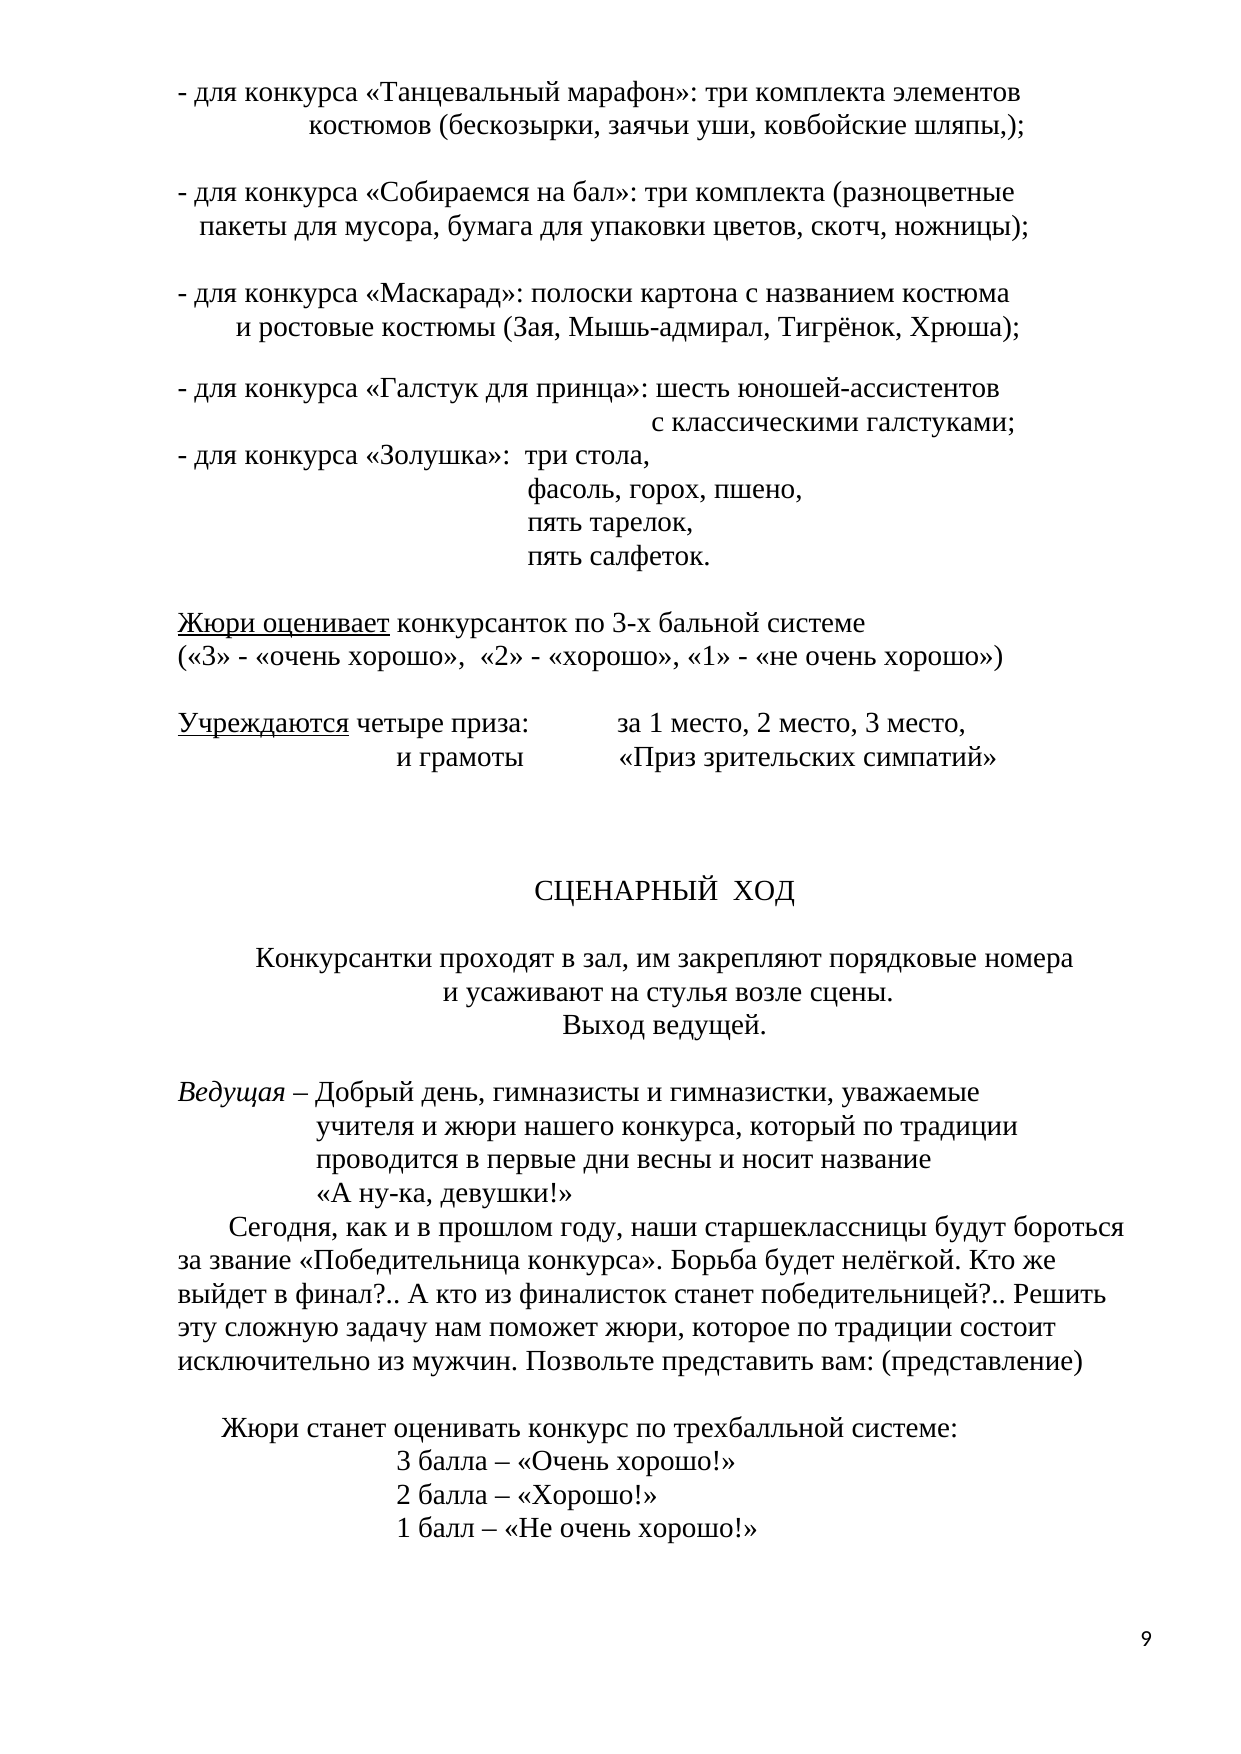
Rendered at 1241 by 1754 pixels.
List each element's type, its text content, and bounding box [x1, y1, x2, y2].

text и усаживают на стулья возле сцены. [177, 974, 1152, 1007]
text - для конкурса «Собираемся на бал»: три комплекта (разноцветные [177, 174, 1152, 208]
text Сегодня, как и в прошлом году, наши старшеклассницы будут бороться за звание «Победительница конкурса». Борьба будет нелёгкой. Кто же выйдет в финал?.. А кто из финалисток станет победительницей?.. Решить эту сложную задачу нам поможет жюри, которое по традиции состоит исключительно из мужчин. Позвольте представить вам: (представление) [177, 1209, 1152, 1376]
text («3» - «очень хорошо», «2» - «хорошо», «1» - «не очень хорошо») [177, 638, 1152, 672]
text 2 балла – «Хорошо!» [177, 1477, 1152, 1511]
text костюмов (бескозырки, заячьи уши, ковбойские шляпы,); [177, 107, 1152, 141]
text 1 балл – «Не очень хорошо!» [177, 1511, 1152, 1544]
text 3 балла – «Очень хорошо!» [177, 1443, 1152, 1477]
text проводится в первые дни весны и носит название [177, 1142, 1152, 1175]
text Конкурсантки проходят в зал, им закрепляют порядковые номера [177, 940, 1152, 974]
text с классическими галстуками; [177, 404, 1152, 437]
text пакеты для мусора, бумага для упаковки цветов, скотч, ножницы); [177, 208, 1152, 242]
text - для конкурса «Золушка»: три стола, [177, 437, 1152, 471]
text и грамоты «Приз зрительских симпатий» [177, 739, 1152, 773]
text пять салфеток. [177, 538, 1152, 571]
text Выход ведущей. [177, 1007, 1152, 1041]
text фасоль, горох, пшено, [177, 471, 1152, 504]
text Учреждаются четыре приза: за 1 место, 2 место, 3 место, [177, 706, 1152, 739]
text Жюри станет оценивать конкурс по трехбалльной системе: [177, 1410, 1152, 1443]
text СЦЕНАРНЫЙ ХОД [177, 873, 1152, 907]
text Ведущая – Добрый день, гимназисты и гимназистки, уважаемые [177, 1074, 1152, 1108]
text пять тарелок, [177, 504, 1152, 538]
text Жюри оценивает конкурсанток по 3-х бальной системе [177, 605, 1152, 638]
text - для конкурса «Галстук для принца»: шесть юношей-ассистентов [177, 370, 1152, 404]
text - для конкурса «Танцевальный марафон»: три комплекта элементов [177, 74, 1152, 107]
text - для конкурса «Маскарад»: полоски картона с названием костюма [177, 275, 1152, 309]
text и ростовые костюмы (Зая, Мышь-адмирал, Тигрёнок, Хрюша); [177, 309, 1152, 342]
text «А ну-ка, девушки!» [177, 1175, 1152, 1209]
text учителя и жюри нашего конкурса, который по традиции [177, 1108, 1152, 1142]
